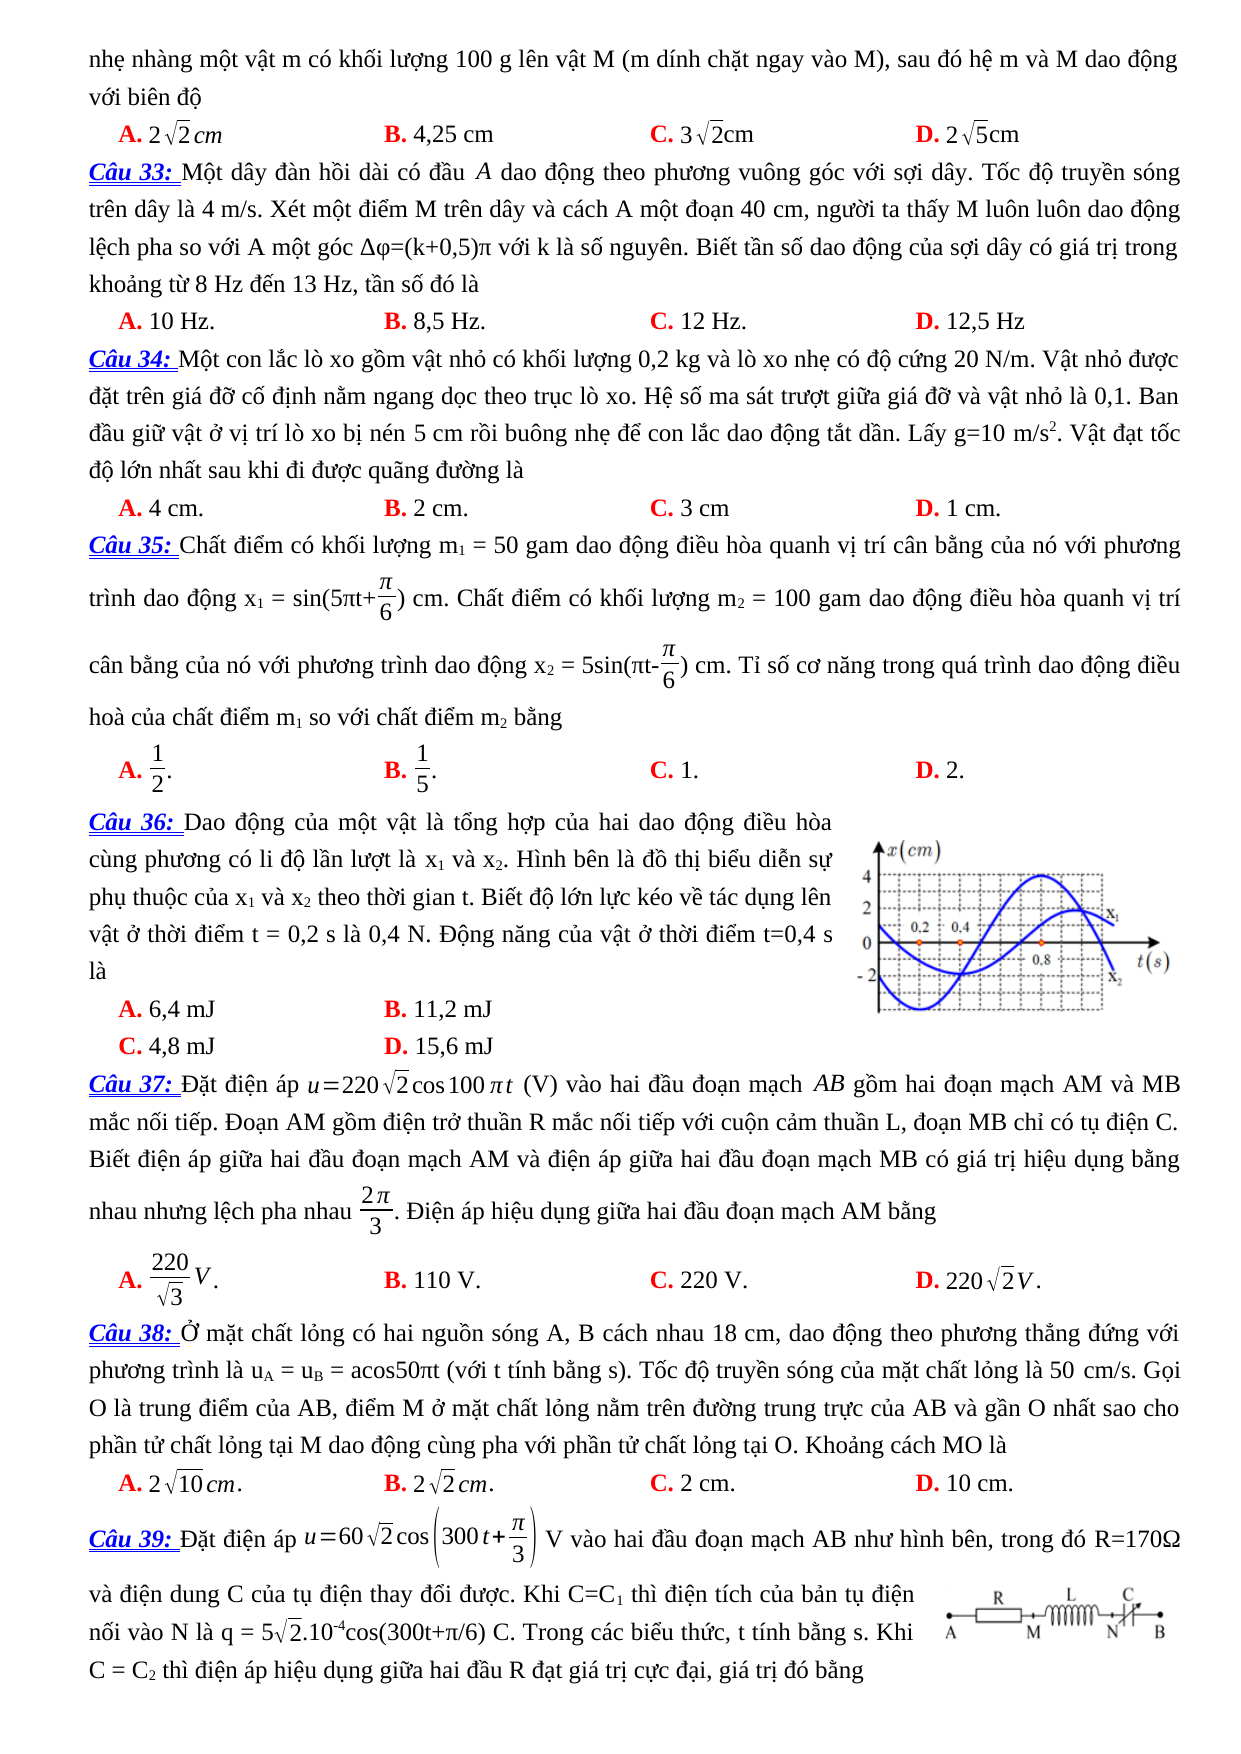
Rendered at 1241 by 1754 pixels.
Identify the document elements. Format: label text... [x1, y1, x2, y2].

text A. . B. . C. 2 cm. D. 10 cm. [88, 1467, 1181, 1497]
text A. . B. . C. 1. D. 2. [88, 740, 1181, 799]
list C. 4,8 mJ D. 15,6 mJ [88, 1031, 1181, 1060]
text Câu 33: Một dây đàn hồi dài có đầu dao động theo phương vuông góc với sợi dây. Tốc độ truyền sóng trên dây là 4 m/s. Xét một điểm M trên dây và cách A một đoạn 40 cm, người ta thấy M luôn luôn dao động lệch pha so với A một góc Δφ=(k+0,5)π với k là số nguyên. Biết tần số dao động của sợi dây có giá trị trong khoảng từ 8 Hz đến 13 Hz, tần số đó là [88, 157, 1181, 298]
picture [851, 825, 1181, 1030]
text A. . B. 110 V. C. 220 V. D. . [88, 1249, 1181, 1310]
text Câu 36: Dao động của một vật là tổng hợp của hai dao động điều hòa cùng phương có li độ lần lượt là x1 và x2. Hình bên là đồ thị biểu diễn sự phụ thuộc của x1 và x2 theo thời gian t. Biết độ lớn lực kéo về tác dụng lên vật ở thời điểm t = 0,2 s là 0,4 N. Động năng của vật ở thời điểm t=0,4 s là [88, 807, 1181, 985]
text Câu 35: Chất điểm có khối lượng m1 = 50 gam dao động điều hòa quanh vị trí cân bằng của nó với phương trình dao động x1 = sin(5πt+) cm. Chất điểm có khối lượng m2 = 100 gam dao động điều hòa quanh vị trí cân bằng của nó với phương trình dao động x2 = 5sin(πt-) cm. Tỉ số cơ năng trong quá trình dao động điều hoà của chất điểm m1 so với chất điểm m2 bằng [88, 530, 1181, 731]
text Câu 38: Ở mặt chất lỏng có hai nguồn sóng A, B cách nhau 18 cm, dao động theo phương thẳng đứng với phương trình là uA = uB = acos50πt (với t tính bằng s). Tốc độ truyền sóng của mặt chất lỏng là 50 cm/s. Gọi O là trung điểm của AB, điểm M ở mặt chất lỏng nằm trên đường trung trực của AB và gần O nhất sao cho phần tử chất lỏng tại M dao động cùng pha với phần tử chất lỏng tại O. Khoảng cách MO là [88, 1318, 1181, 1459]
list A. B. 4,25 cm C. cm D. cm [88, 119, 1181, 149]
text Câu 39: Đặt điện áp V vào hai đầu đoạn mạch AB như hình bên, trong đó R=170Ω và điện dung C của tụ điện thay đổi được. Khi C=C1 thì điện tích của bản tụ điện nối vào N là q = 5.10-4cos(300t+π/6) C. Trong các biểu thức, t tính bằng s. Khi C = C2 thì điện áp hiệu dụng giữa hai đầu R đạt giá trị cực đại, giá trị đó bằng [88, 1506, 1181, 1684]
text A. 4 cm. B. 2 cm. C. 3 cm D. 1 cm. [88, 493, 1181, 522]
text Câu 37: Đặt điện áp (V) vào hai đầu đoạn mạch gồm hai đoạn mạch AM và MB mắc nối tiếp. Đoạn AM gồm điện trở thuần R mắc nối tiếp với cuộn cảm thuần L, đoạn MB chỉ có tụ điện C. Biết điện áp giữa hai đầu đoạn mạch AM và điện áp giữa hai đầu đoạn mạch MB có giá trị hiệu dụng bằng nhau nhưng lệch pha nhau . Điện áp hiệu dụng giữa hai đầu đoạn mạch AM bằng [88, 1068, 1181, 1240]
text A. 10 Hz. B. 8,5 Hz. C. 12 Hz. D. 12,5 Hz [88, 306, 1181, 335]
picture [933, 1575, 1182, 1663]
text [88, 44, 1181, 110]
list A. 6,4 mJ B. 11,2 mJ [88, 994, 851, 1022]
text Câu 34: Một con lắc lò xo gồm vật nhỏ có khối lượng 0,2 kg và lò xo nhẹ có độ cứng 20 N/m. Vật nhỏ được đặt trên giá đỡ cố định nằm ngang dọc theo trục lò xo. Hệ số ma sát trượt giữa giá đỡ và vật nhỏ là 0,1. Ban đầu giữ vật ở vị trí lò xo bị nén 5 cm rồi buông nhẹ để con lắc dao động tắt dần. Lấy g=10 m/s2. Vật đạt tốc độ lớn nhất sau khi đi được quãng đường là [88, 344, 1181, 484]
